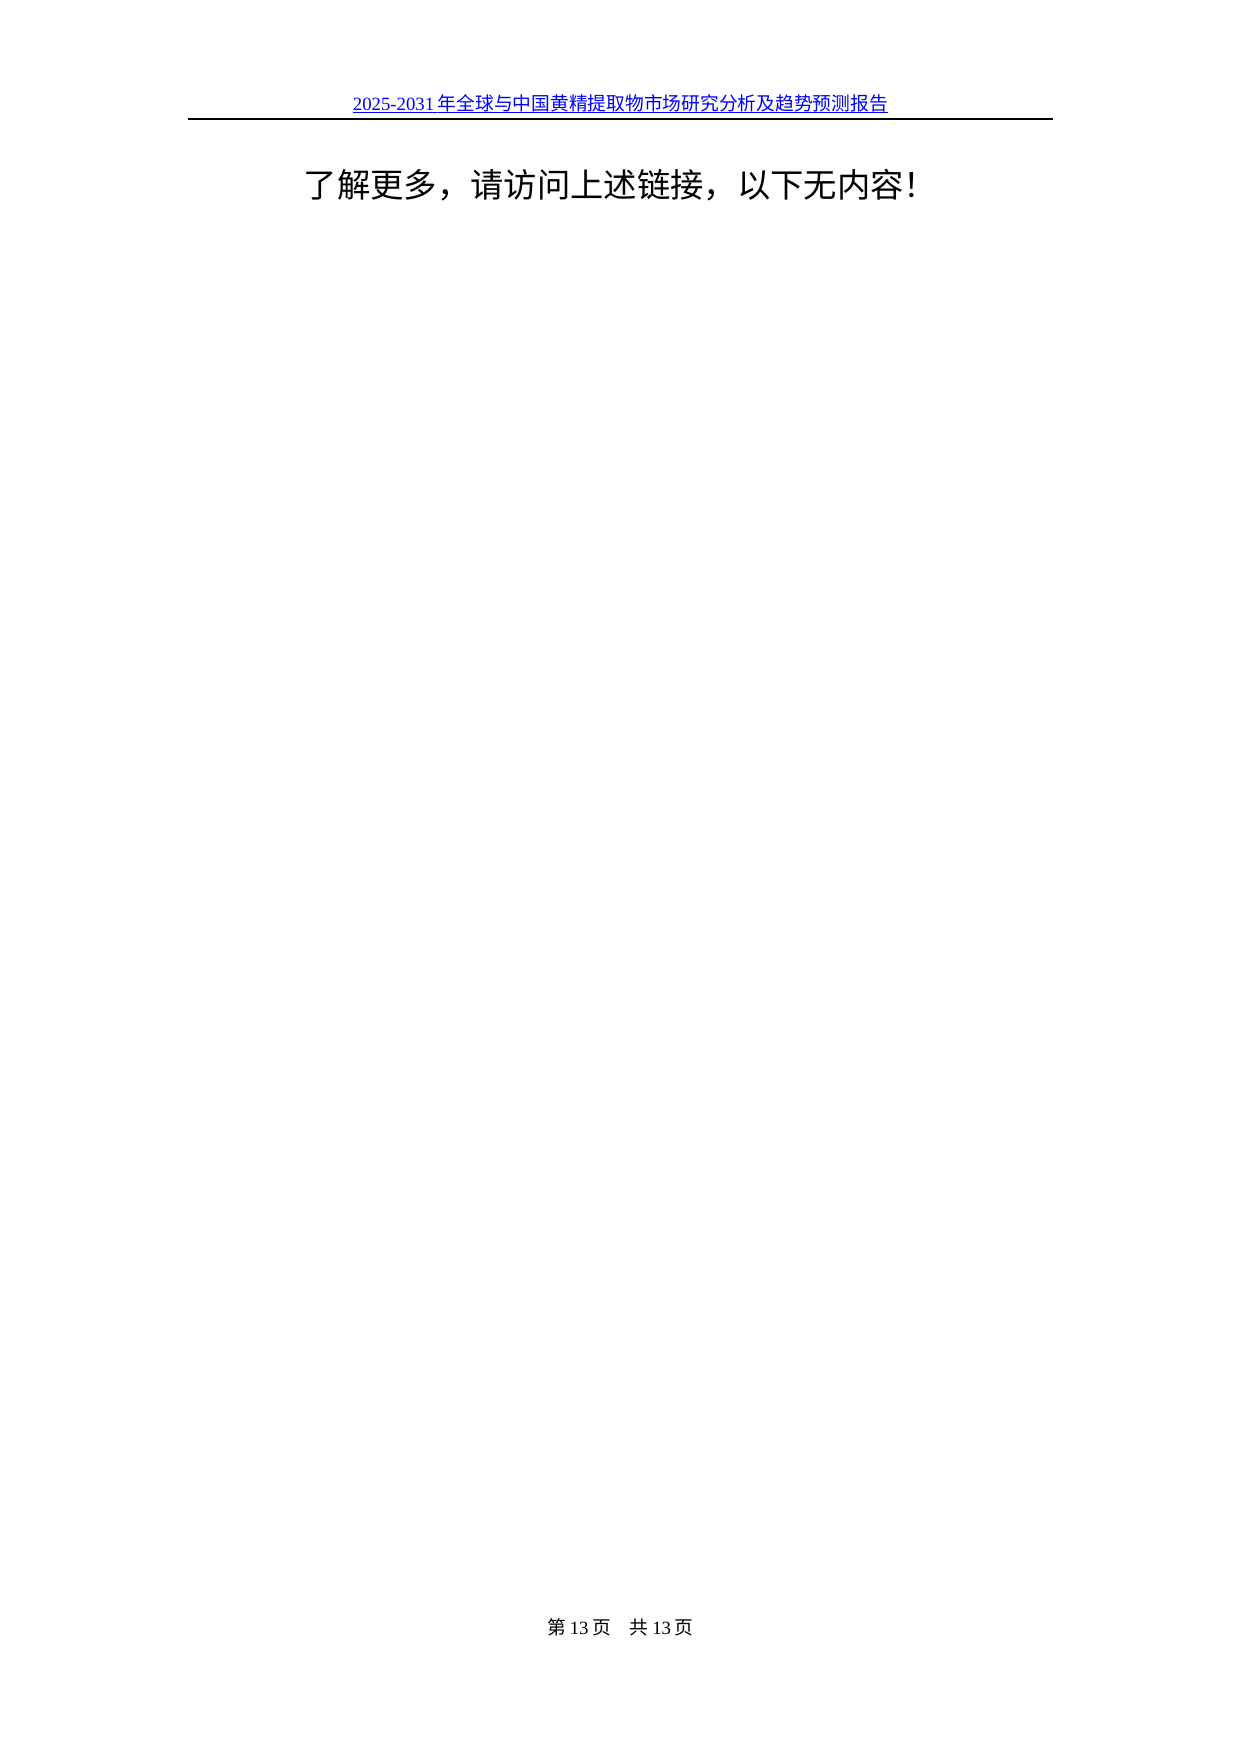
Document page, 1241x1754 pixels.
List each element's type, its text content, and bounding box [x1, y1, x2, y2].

title 了解更多，请访问上述链接，以下无内容！ [187, 150, 1053, 215]
